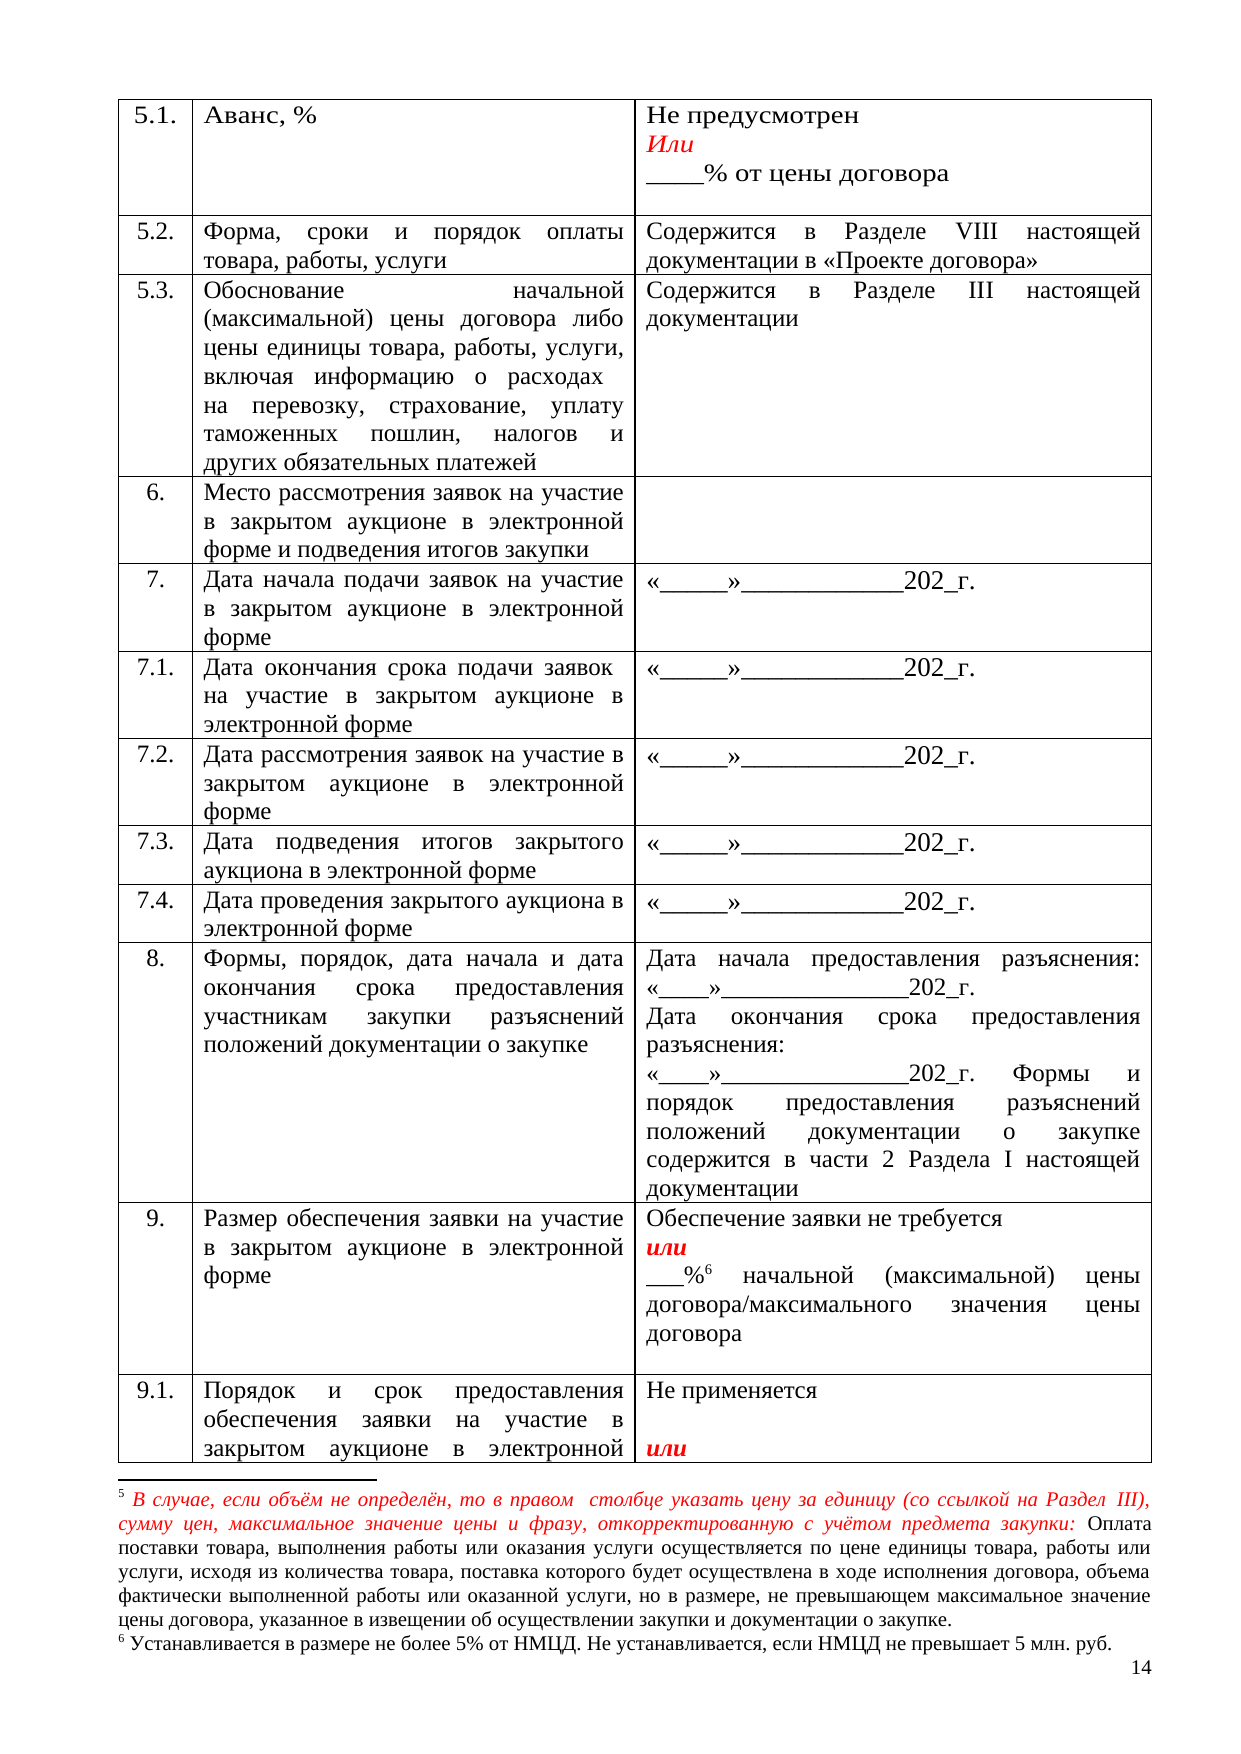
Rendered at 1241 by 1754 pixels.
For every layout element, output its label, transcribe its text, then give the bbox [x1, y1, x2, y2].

table_cell Дата начала предоставления разъяснения: «____»_______________202_г. Дата окончания срока предоставления разъяснения: «____»_______________202_г. Формы и порядок предоставления разъяснений положений документации о закупке содержится в части 2 Раздела I настоящей документации [636, 943, 1151, 1202]
table_cell [636, 477, 1151, 563]
table_cell Обеспечение заявки не требуется или ___% начальной (максимальной) цены договора/максимального значения цены договора [636, 1203, 1151, 1374]
table_cell Дата начала подачи заявок на участие в закрытом аукционе в электронной форме [193, 564, 634, 651]
table_cell «_____»____________202_г. [636, 826, 1151, 884]
table_cell Дата окончания срока подачи заявок на участие в закрытом аукционе в электронной форме [193, 652, 634, 738]
table_cell 7.3. [119, 826, 192, 884]
table_cell Дата рассмотрения заявок на участие в закрытом аукционе в электронной форме [193, 739, 634, 825]
table_cell Форма, сроки и порядок оплаты товара, работы, услуги [193, 216, 634, 274]
table_cell «_____»____________202_г. [636, 739, 1151, 825]
table_cell Дата подведения итогов закрытого аукциона в электронной форме [193, 826, 634, 884]
table_cell 7. [119, 564, 192, 651]
table_cell Содержится в Разделе III настоящей документации [636, 275, 1151, 476]
table_cell 7.1. [119, 652, 192, 738]
table_cell «_____»____________202_г. [636, 652, 1151, 738]
table_cell 7.4. [119, 885, 192, 942]
table_cell Не предусмотрен Или ____% от цены договора [636, 100, 1151, 215]
table_cell 9. [119, 1203, 192, 1374]
table_cell 9.1. [119, 1375, 192, 1462]
table_cell Размер обеспечения заявки на участие в закрытом аукционе в электронной форме [193, 1203, 634, 1374]
table_cell Обоснование начальной (максимальной) цены договора либо цены единицы товара, работы, услуги, включая информацию о расходах на перевозку, страхование, уплату таможенных пошлин, налогов и других обязательных платежей [193, 275, 634, 476]
table_cell 5.3. [119, 275, 192, 476]
table_cell Дата проведения закрытого аукциона в электронной форме [193, 885, 634, 942]
table_cell 7.2. [119, 739, 192, 825]
table_cell 6. [119, 477, 192, 563]
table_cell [193, 1375, 634, 1462]
table_cell «_____»____________202_г. [636, 885, 1151, 942]
table_cell 5.1. [119, 100, 192, 215]
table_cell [636, 1375, 1151, 1462]
table_cell Место рассмотрения заявок на участие в закрытом аукционе в электронной форме и подведения итогов закупки [193, 477, 634, 563]
table_cell 8. [119, 943, 192, 1202]
table_cell Аванс, % [193, 100, 634, 215]
table_cell Содержится в Разделе VIII настоящей документации в «Проекте договора» [636, 216, 1151, 274]
table_cell «_____»____________202_г. [636, 564, 1151, 651]
table_cell Формы, порядок, дата начала и дата окончания срока предоставления участникам закупки разъяснений положений документации о закупке [193, 943, 634, 1202]
table_cell 5.2. [119, 216, 192, 274]
